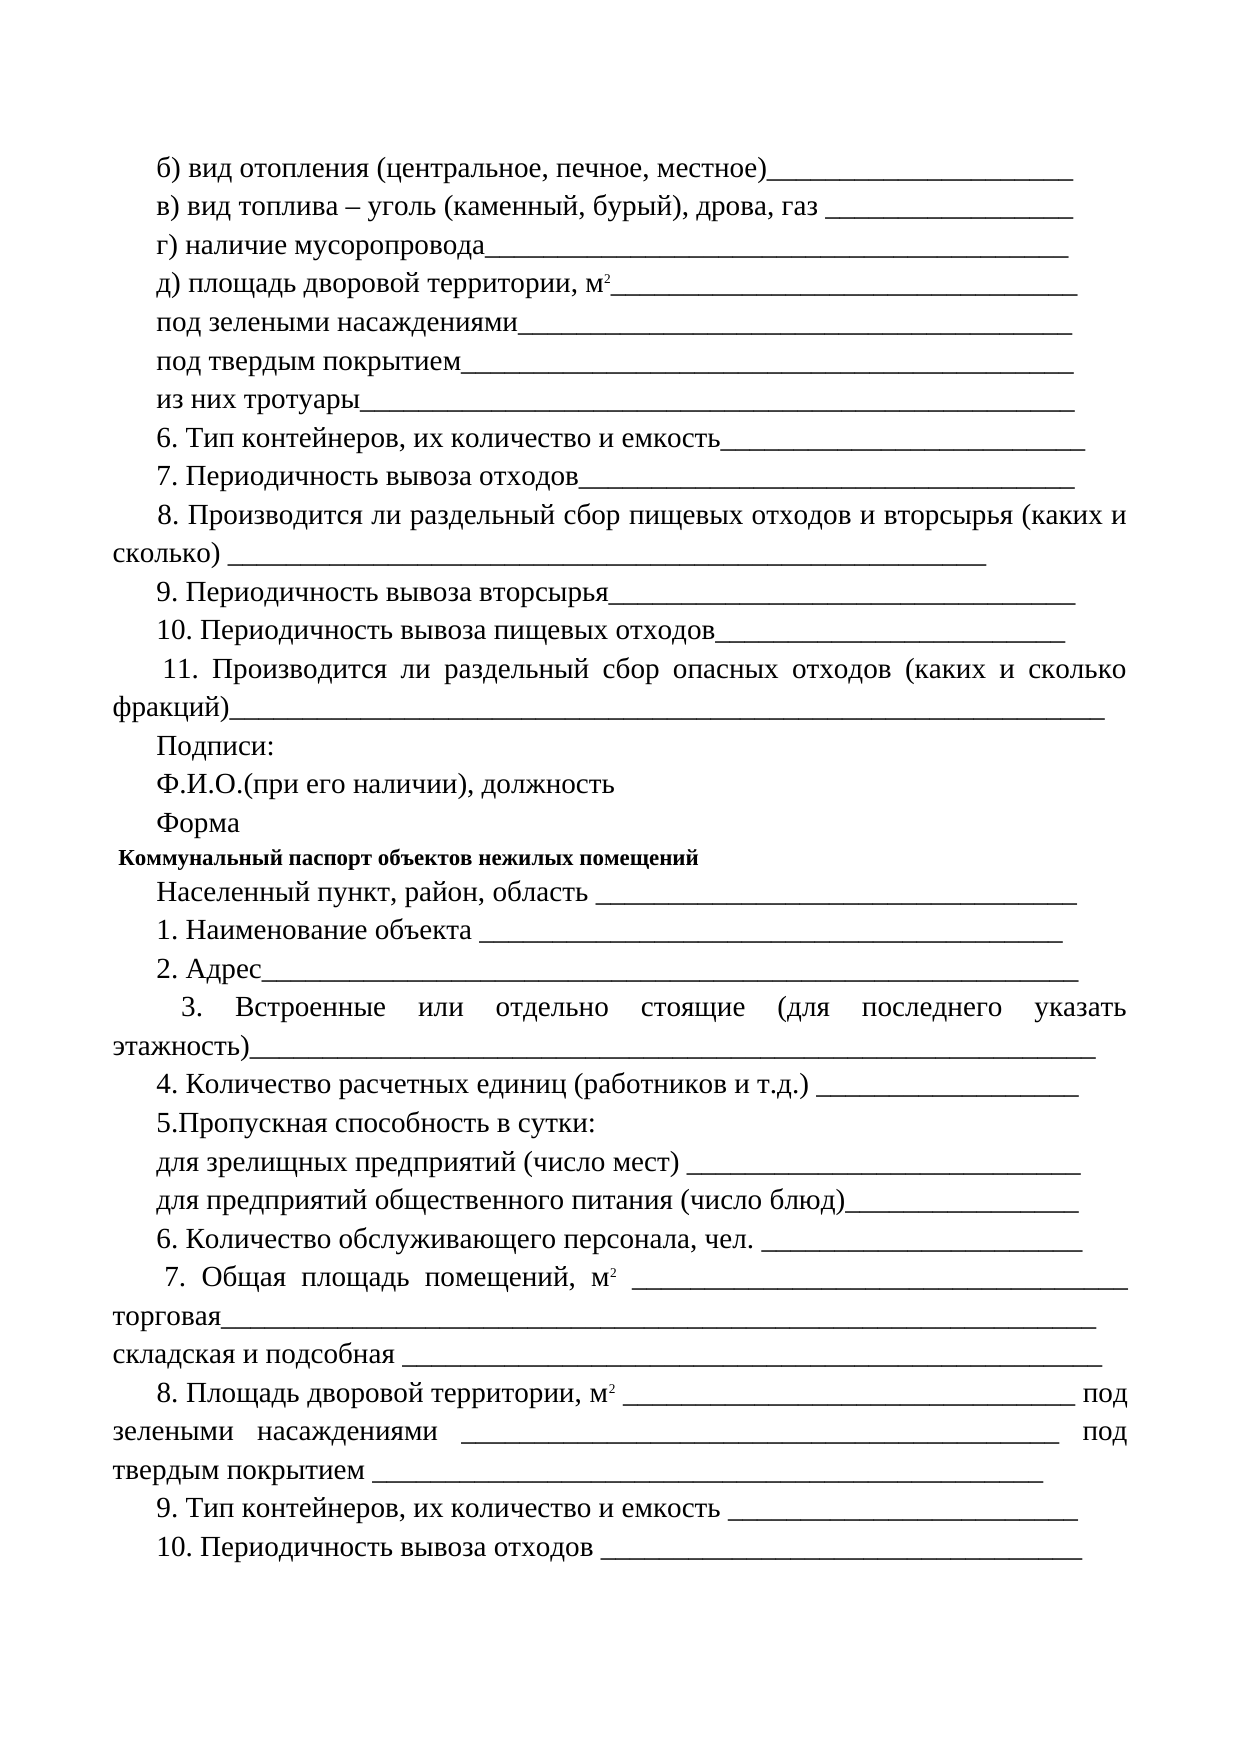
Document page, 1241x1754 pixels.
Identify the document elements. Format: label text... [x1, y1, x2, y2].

text Населенный пункт, район, область _________________________________ [112, 874, 1128, 907]
text 10. Периодичность вывоза отходов _________________________________ [112, 1529, 1128, 1563]
text 7. Общая площадь помещений, м2 __________________________________ торговая____________________________________________________________ складская и подсобная ________________________________________________ [112, 1259, 1128, 1370]
text для зрелищных предприятий (число мест) ___________________________ [112, 1144, 1128, 1177]
text 3. Встроенные или отдельно стоящие (для последнего указать этажность)__________________________________________________________ [112, 989, 1128, 1062]
text 6. Тип контейнеров, их количество и емкость_________________________ [112, 420, 1128, 453]
text б) вид отопления (центральное, печное, местное)_____________________ [112, 150, 1128, 183]
text 7. Периодичность вывоза отходов__________________________________ [112, 458, 1128, 492]
text 10. Периодичность вывоза пищевых отходов________________________ [112, 612, 1128, 646]
text 2. Адрес________________________________________________________ [112, 951, 1128, 984]
text 9. Периодичность вывоза вторсырья________________________________ [112, 574, 1128, 607]
text 8. Площадь дворовой территории, м2 _______________________________ под зелеными насаждениями _________________________________________ под твердым покрытием ______________________________________________ [112, 1375, 1128, 1486]
text д) площадь дворовой территории, м2________________________________ [112, 266, 1128, 299]
text Форма [112, 805, 1128, 839]
text 1. Наименование объекта ________________________________________ [112, 912, 1128, 946]
text 4. Количество расчетных единиц (работников и т.д.) __________________ [112, 1067, 1128, 1100]
text 11. Производится ли раздельный сбор опасных отходов (каких и сколько фракций)____________________________________________________________ [112, 651, 1128, 723]
text под зелеными насаждениями______________________________________ [112, 304, 1128, 338]
text в) вид топлива – уголь (каменный, бурый), дрова, газ _________________ [112, 188, 1128, 222]
text для предприятий общественного питания (число блюд)________________ [112, 1182, 1128, 1216]
text из них тротуары_________________________________________________ [112, 381, 1128, 415]
text 9. Тип контейнеров, их количество и емкость ________________________ [112, 1491, 1128, 1524]
text Коммунальный паспорт объектов нежилых помещений [112, 844, 1128, 870]
text г) наличие мусоропровода________________________________________ [112, 227, 1128, 261]
text под твердым покрытием__________________________________________ [112, 343, 1128, 376]
text Подписи: [112, 728, 1128, 762]
text Ф.И.О.(при его наличии), должность [112, 767, 1128, 800]
text 8. Производится ли раздельный сбор пищевых отходов и вторсырья (каких и сколько) ____________________________________________________ [112, 497, 1128, 569]
text 5.Пропускная способность в сутки: [112, 1105, 1128, 1139]
text 6. Количество обслуживающего персонала, чел. ______________________ [112, 1221, 1128, 1254]
